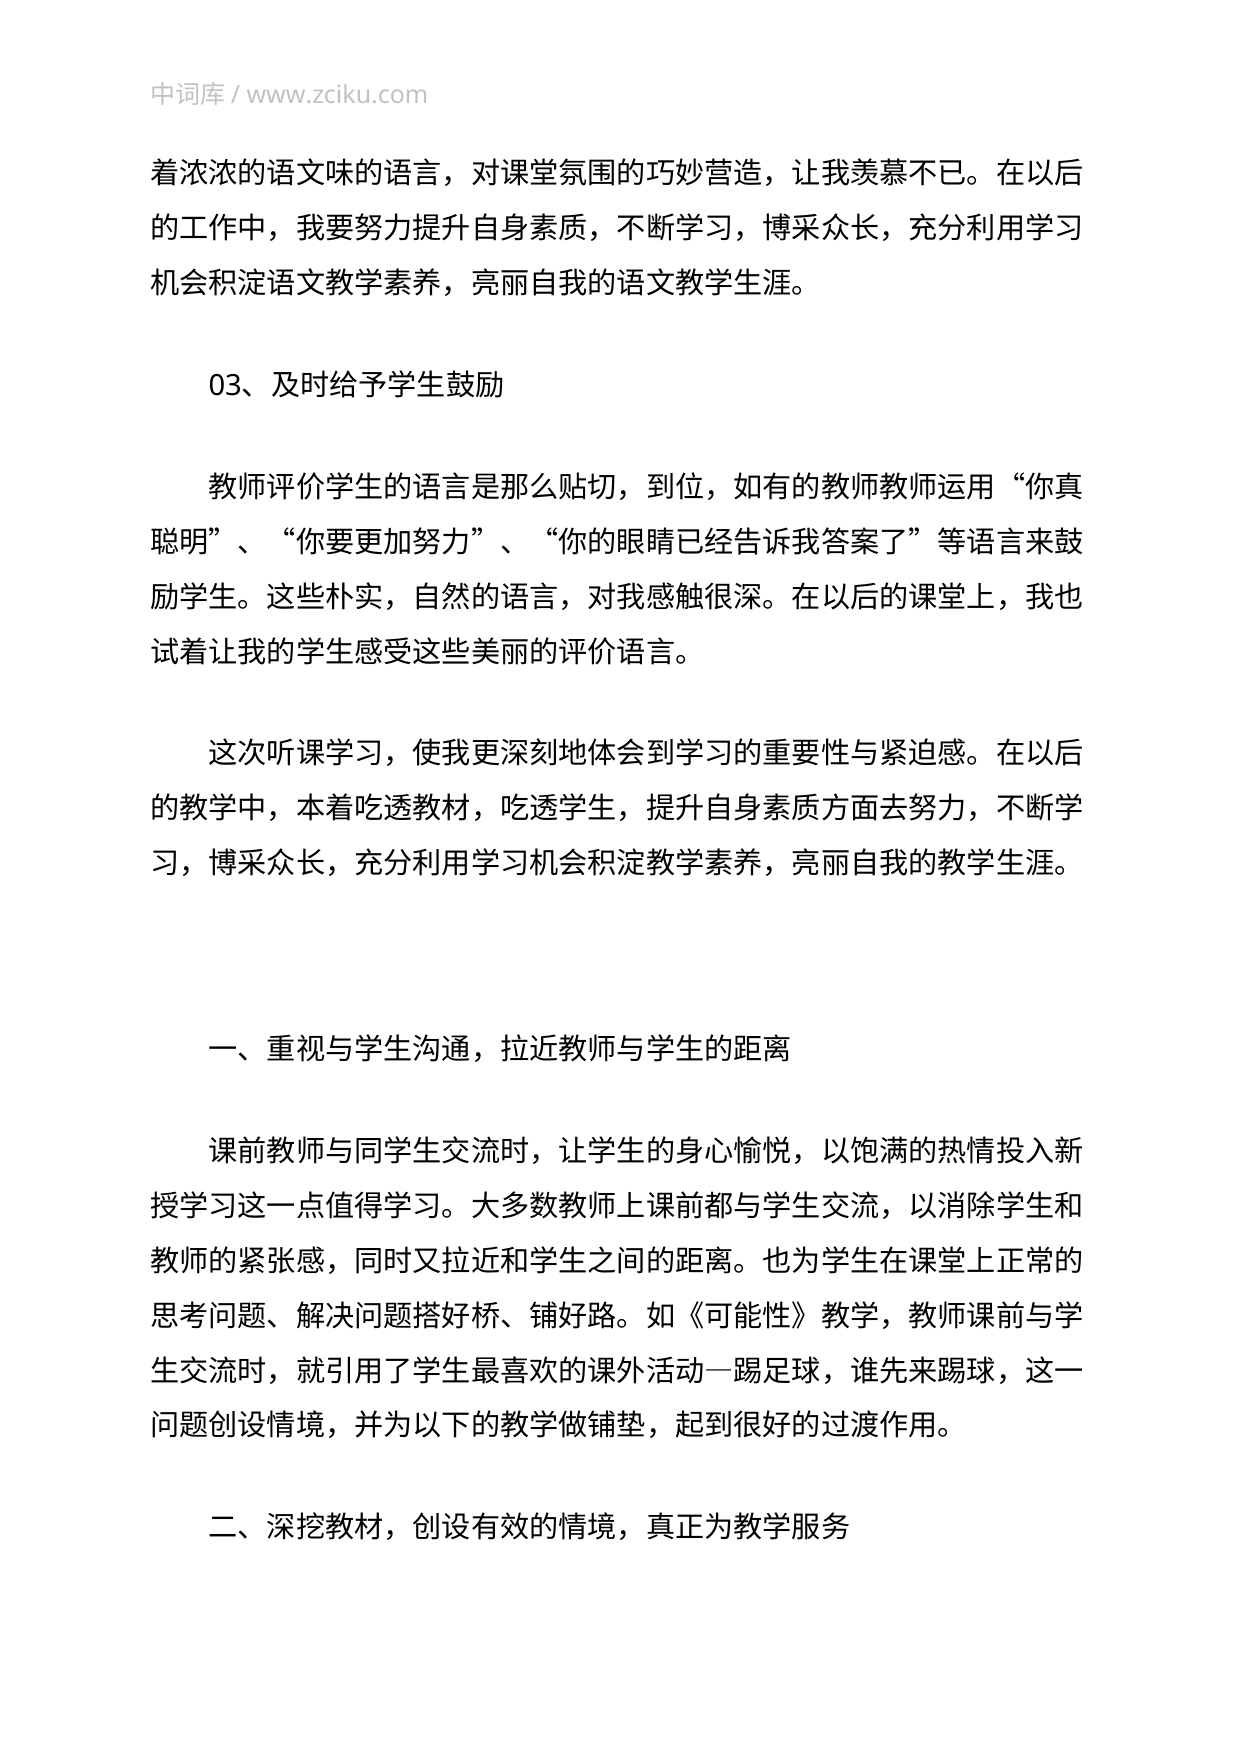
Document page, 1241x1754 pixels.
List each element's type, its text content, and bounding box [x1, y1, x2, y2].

text 03、及时给予学生鼓励 [150, 362, 1090, 404]
text 课前教师与同学生交流时，让学生的身心愉悦，以饱满的热情投入新授学习这一点值得学习。大多数教师上课前都与学生交流，以消除学生和教师的紧张感，同时又拉近和学生之间的距离。也为学生在课堂上正常的思考问题、解决问题搭好桥、铺好路。如《可能性》教学，教师课前与学生交流时，就引用了学生最喜欢的课外活动—踢足球，谁先来踢球，这一问题创设情境，并为以下的教学做铺垫，起到很好的过渡作用。 [150, 1127, 1090, 1444]
text 一、重视与学生沟通，拉近教师与学生的距离 [150, 1026, 1090, 1068]
text 二、深挖教材，创设有效的情境，真正为教学服务 [150, 1504, 1090, 1546]
text 教师评价学生的语言是那么贴切，到位，如有的教师教师运用“你真聪明”、“你要更加努力”、“你的眼睛已经告诉我答案了”等语言来鼓励学生。这些朴实，自然的语言，对我感触很深。在以后的课堂上，我也试着让我的学生感受这些美丽的评价语言。 [150, 463, 1090, 671]
text 这次听课学习，使我更深刻地体会到学习的重要性与紧迫感。在以后的教学中，本着吃透教材，吃透学生，提升自身素质方面去努力，不断学习，博采众长，充分利用学习机会积淀教学素养，亮丽自我的教学生涯。 [150, 730, 1090, 882]
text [150, 150, 1090, 302]
